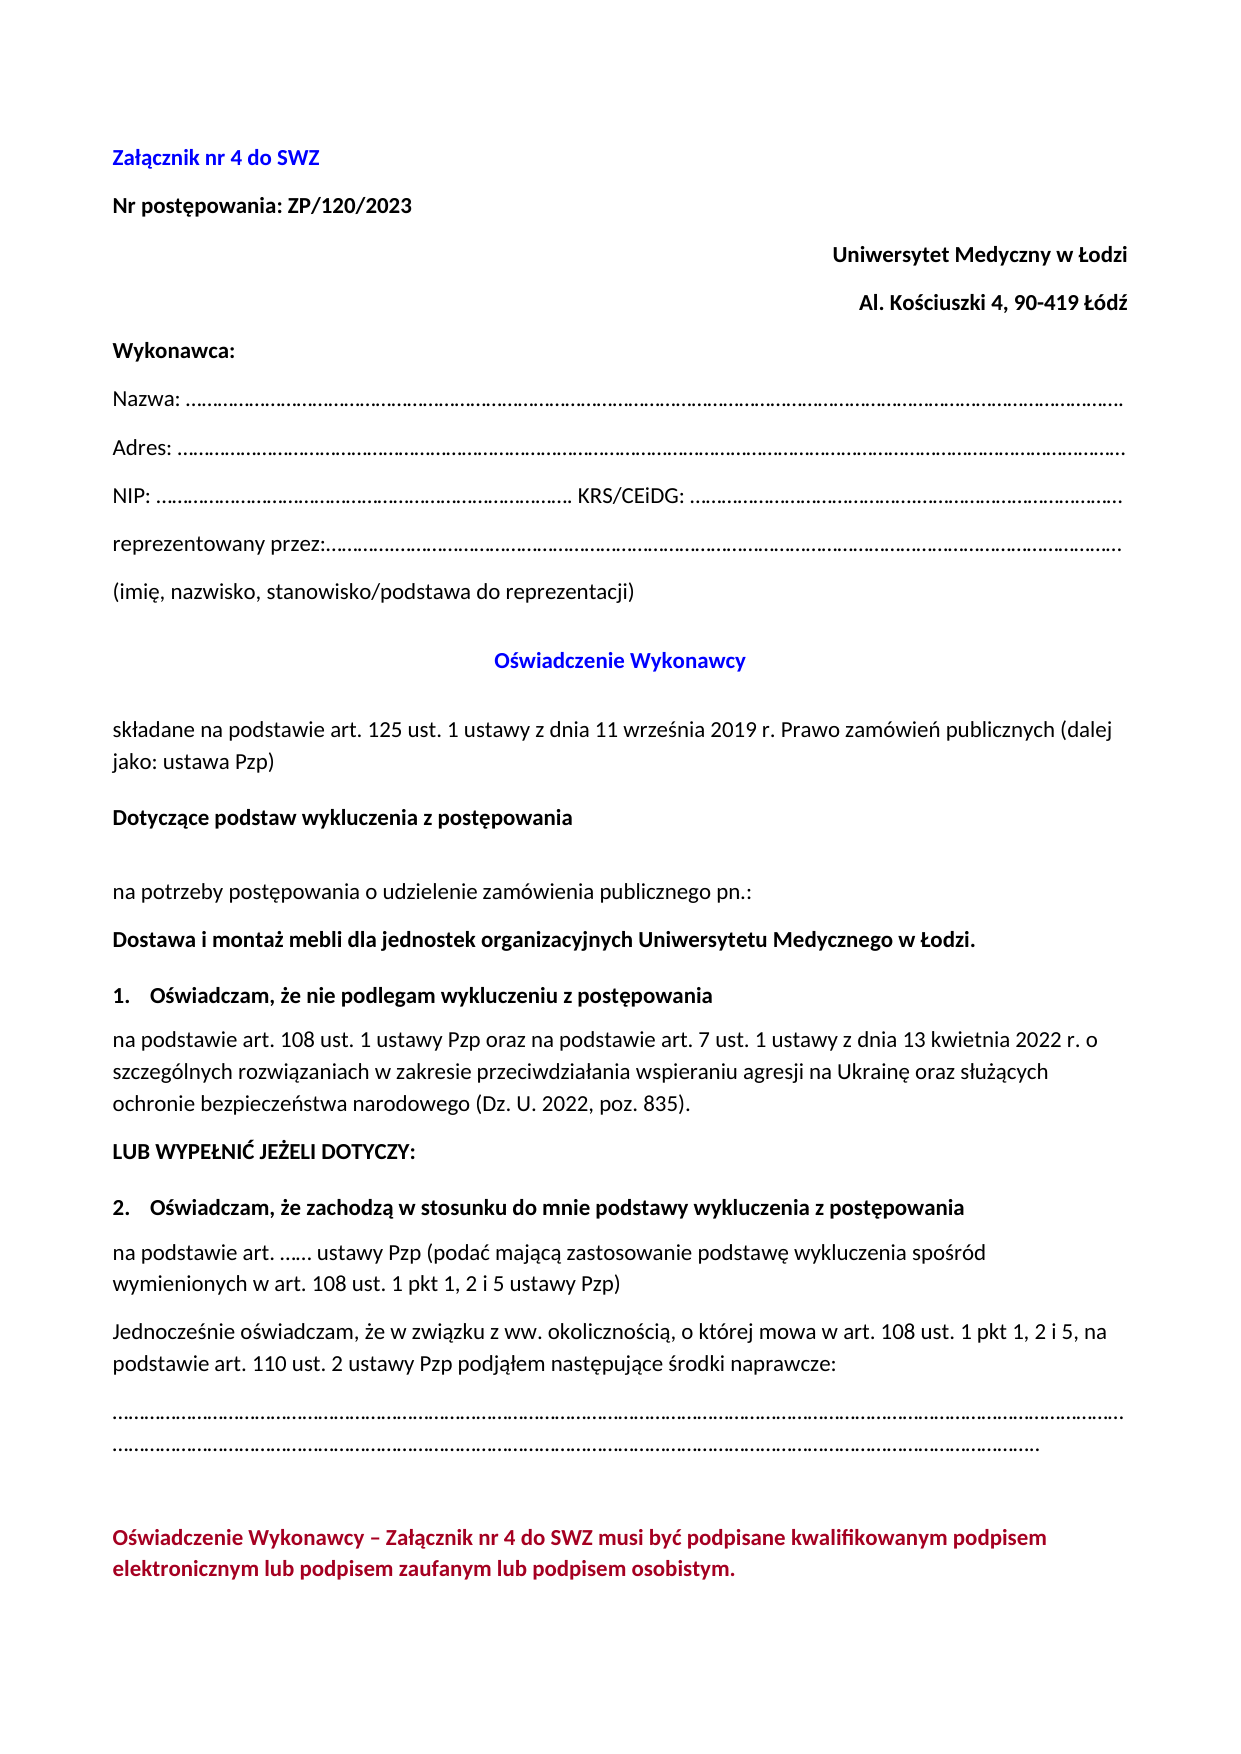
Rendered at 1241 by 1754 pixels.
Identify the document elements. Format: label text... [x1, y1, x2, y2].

text Dotyczące podstaw wykluczenia z postępowania [112, 803, 1128, 832]
text na potrzeby postępowania o udzielenie zamówienia publicznego pn.: [112, 877, 1128, 905]
text Nr postępowania: ZP/120/2023 [112, 191, 1128, 219]
text LUB WYPEŁNIĆ JEŻELI DOTYCZY: [112, 1137, 1128, 1165]
text Oświadczam, że nie podlegam wykluczeniu z postępowania [112, 982, 1128, 1009]
text Oświadczenie Wykonawcy [112, 646, 1128, 674]
text Wykonawca: [112, 336, 1128, 364]
text na podstawie art. …… ustawy Pzp (podać mającą zastosowanie podstawę wykluczenia spośród wymienionych w art. 108 ust. 1 pkt 1, 2 i 5 ustawy Pzp) [112, 1238, 1128, 1297]
text Jednocześnie oświadczam, że w związku z ww. okolicznością, o której mowa w art. 108 ust. 1 pkt 1, 2 i 5, na podstawie art. 110 ust. 2 ustawy Pzp podjąłem następujące środki naprawcze: [112, 1317, 1128, 1377]
text reprezentowany przez:………….………………………………………………………………………………………………………………………… [112, 529, 1128, 557]
text …………………………………………………………………………………………………………………………………………………………………………………………………………………………………………………………………………………………………………………………………….. [112, 1397, 1128, 1457]
text Uniwersytet Medyczny w Łodzi [112, 240, 1128, 268]
text Dostawa i montaż mebli dla jednostek organizacyjnych Uniwersytetu Medycznego w Łodzi. [112, 925, 1128, 953]
text NIP: ……………………………………………………………………. KRS/CEiDG: …………………………………….………………………………… [112, 481, 1128, 509]
text Oświadczenie Wykonawcy – Załącznik nr 4 do SWZ musi być podpisane kwalifikowanym podpisem elektronicznym lub podpisem zaufanym lub podpisem osobistym. [112, 1523, 1128, 1582]
text na podstawie art. 108 ust. 1 ustawy Pzp oraz na podstawie art. 7 ust. 1 ustawy z dnia 13 kwietnia 2022 r. o szczególnych rozwiązaniach w zakresie przeciwdziałania wspieraniu agresji na Ukrainę oraz służących ochronie bezpieczeństwa narodowego (Dz. U. 2022, poz. 835). [112, 1026, 1128, 1117]
text składane na podstawie art. 125 ust. 1 ustawy z dnia 11 września 2019 r. Prawo zamówień publicznych (dalej jako: ustawa Pzp) [112, 715, 1128, 775]
text Oświadczam, że zachodzą w stosunku do mnie podstawy wykluczenia z postępowania [112, 1193, 1128, 1222]
text Adres: ……………………………………………………………………………………………………………………………………………………………… [112, 433, 1128, 461]
subtitle Załącznik nr 4 do SWZ [112, 143, 1128, 171]
text Nazwa: ……………………………………………………………………………………………………………………………………………………………. [112, 384, 1128, 412]
text (imię, nazwisko, stanowisko/podstawa do reprezentacji) [112, 577, 1128, 605]
text Al. Kościuszki 4, 90-419 Łódź [112, 288, 1128, 316]
